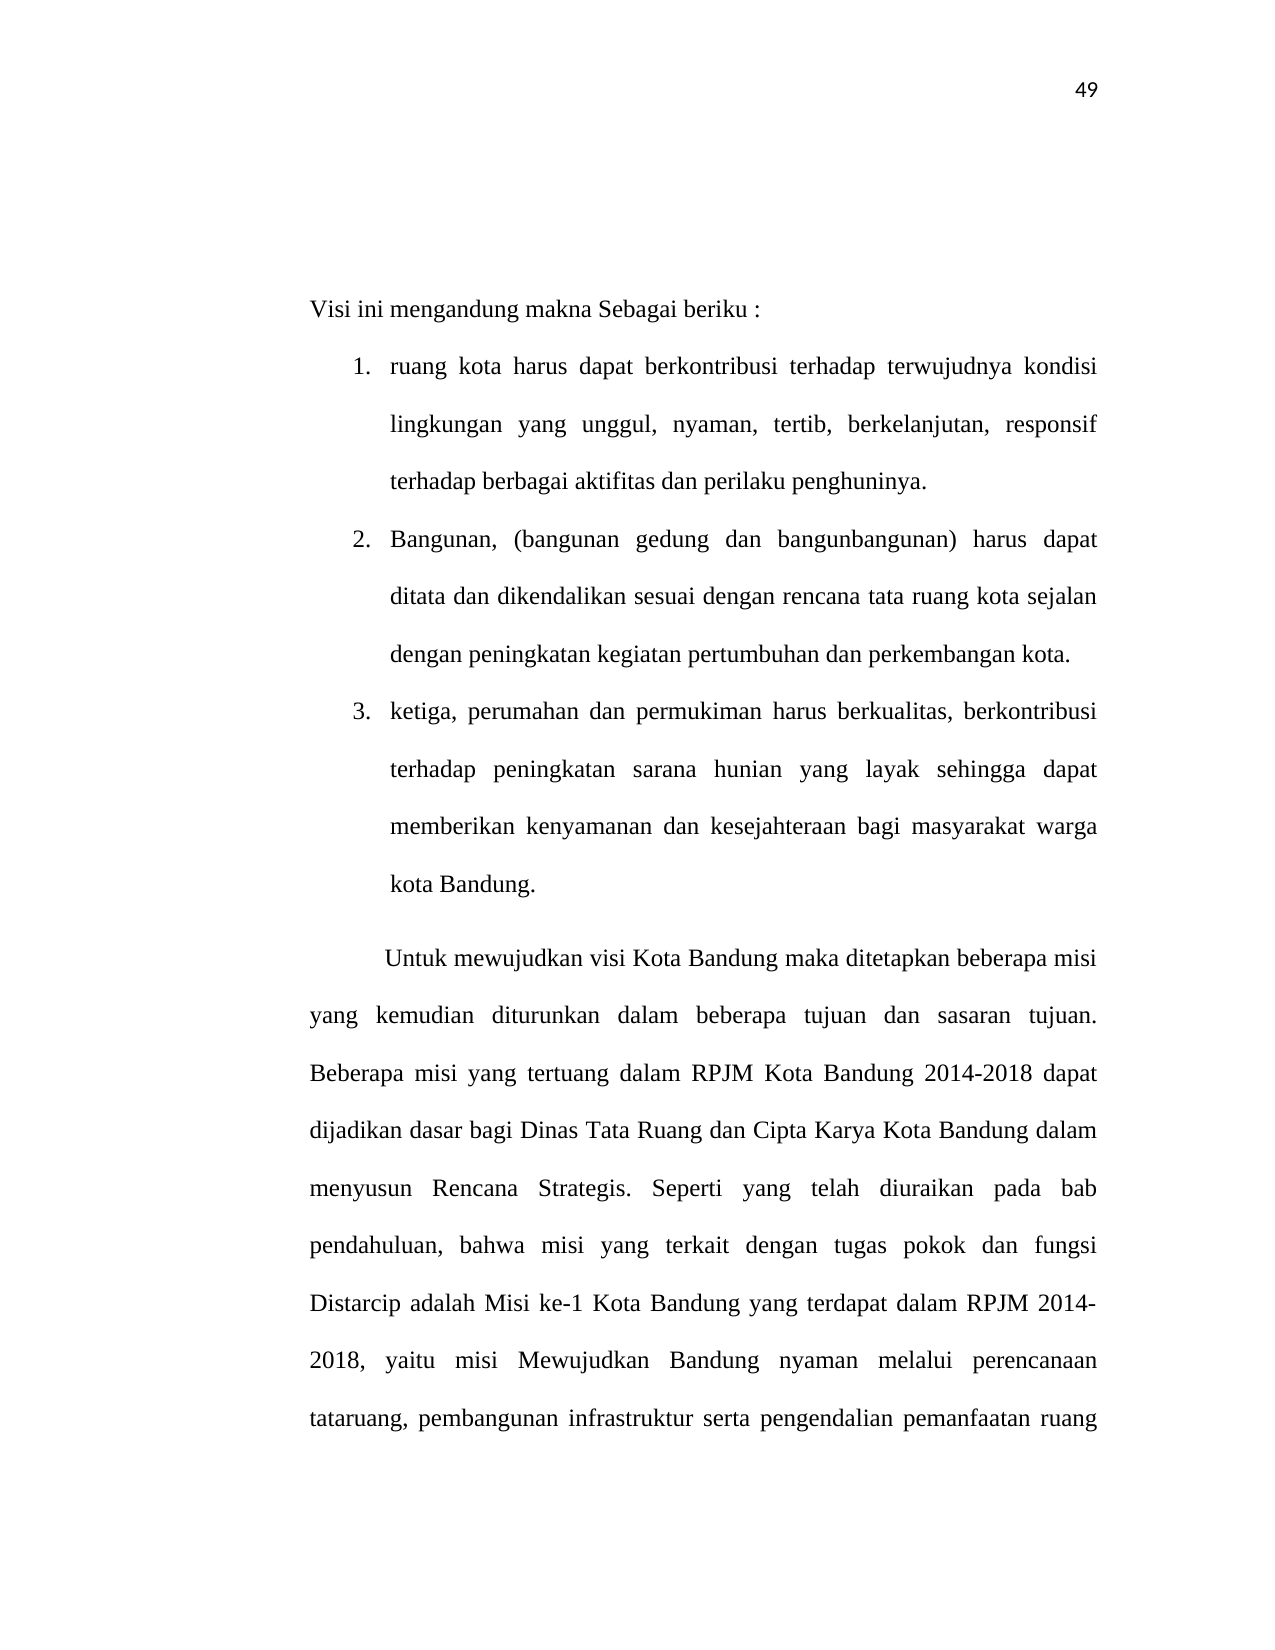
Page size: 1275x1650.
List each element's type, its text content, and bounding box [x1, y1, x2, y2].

list ketiga, perumahan dan permukiman harus berkualitas, berkontribusi terhadap peningkatan sarana hunian yang layak sehingga dapat memberikan kenyamanan dan kesejahteraan bagi masyarakat warga kota Bandung. [352, 696, 1098, 897]
list Visi ini mengandung makna Sebagai beriku : [234, 294, 1098, 322]
list ruang kota harus dapat berkontribusi terhadap terwujudnya kondisi lingkungan yang unggul, nyaman, tertib, berkelanjutan, responsif terhadap berbagai aktifitas dan perilaku penghuninya. [352, 351, 1098, 495]
list Bangunan, (bangunan gedung dan bangunbangunan) harus dapat ditata dan dikendalikan sesuai dengan rencana tata ruang kota sejalan dengan peningkatan kegiatan pertumbuhan dan perkembangan kota. [352, 524, 1098, 667]
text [309, 943, 1098, 1432]
